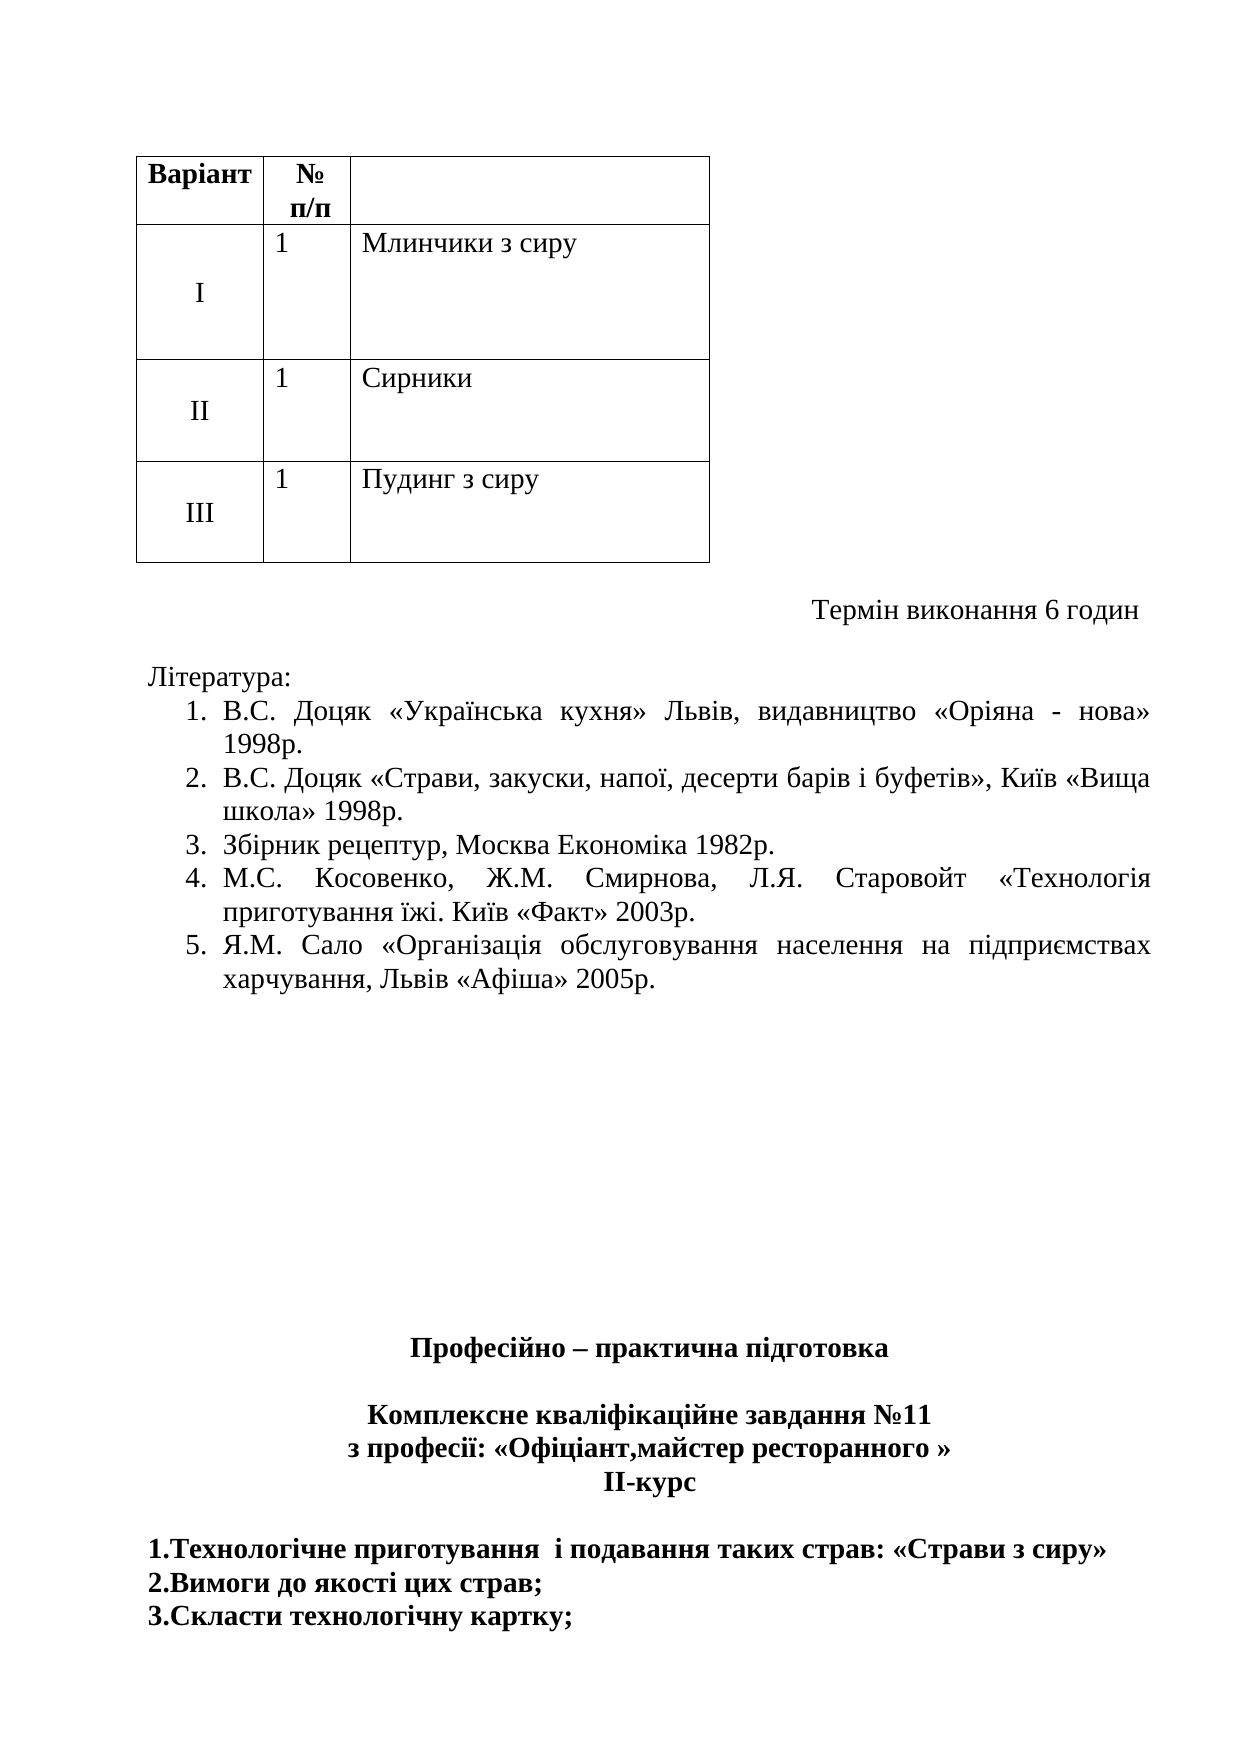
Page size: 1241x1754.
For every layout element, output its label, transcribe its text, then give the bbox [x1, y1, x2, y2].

table_header № п/п [264, 157, 350, 224]
text з професії: «Офіціант,майстер ресторанного » [148, 1431, 1152, 1464]
text Література: [148, 659, 1152, 693]
table_cell 1 [264, 225, 350, 359]
table_cell ІІ [137, 360, 263, 461]
list В.С. Доцяк «Страви, закуски, напої, десерти барів і буфетів», Київ «Вища школа» 1998р. [185, 760, 1152, 827]
table_cell ІІІ [137, 462, 263, 562]
text 3.Скласти технологічну картку; [148, 1598, 1152, 1632]
table_cell Пудинг з сиру [351, 462, 709, 562]
table_cell 1 [264, 360, 350, 461]
text 2.Вимоги до якості цих страв; [148, 1565, 1152, 1598]
text Термін виконання 6 годин [148, 592, 1152, 626]
text Професійно – практична підготовка [148, 1330, 1152, 1363]
table_header [351, 157, 709, 224]
list В.С. Доцяк «Українська кухня» Львів, видавництво «Оріяна - нова» 1998р. [185, 693, 1152, 760]
table_header Варіант [137, 157, 263, 224]
table_cell 1 [264, 462, 350, 562]
text ІІ-курс [148, 1464, 1152, 1498]
list Я.М. Сало «Організація обслуговування населення на підприємствах харчування, Львів «Афіша» 2005р. [185, 927, 1152, 994]
table_cell І [137, 225, 263, 359]
table_cell Сирники [351, 360, 709, 461]
text Комплексне кваліфікаційне завдання №11 [148, 1397, 1152, 1431]
text 1.Технологічне приготування і подавання таких страв: «Страви з сиру» [148, 1531, 1152, 1565]
list М.С. Косовенко, Ж.М. Смирнова, Л.Я. Старовойт «Технологія приготування їжі. Київ «Факт» 2003р. [185, 860, 1152, 927]
list Збірник рецептур, Москва Економіка 1982р. [185, 827, 1152, 860]
table_cell Млинчики з сиру [351, 225, 709, 359]
